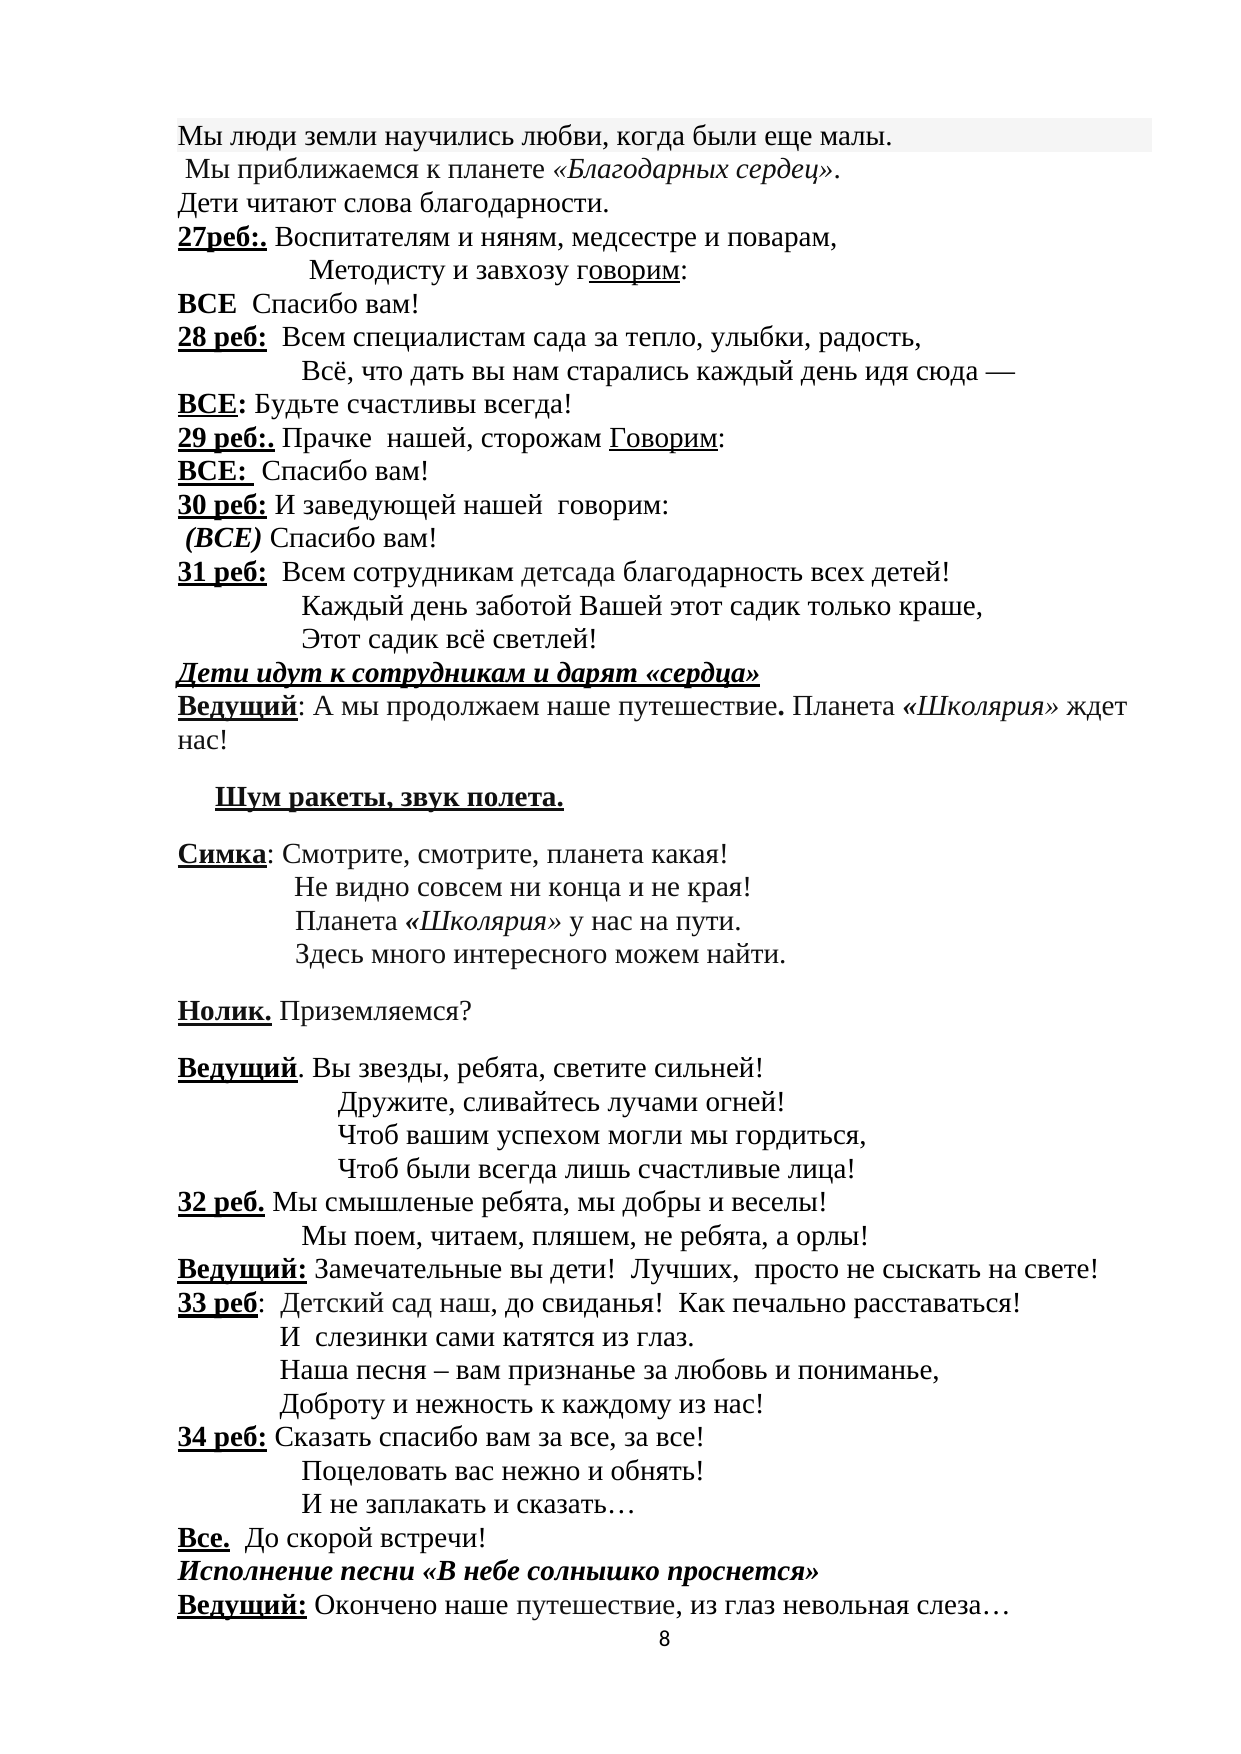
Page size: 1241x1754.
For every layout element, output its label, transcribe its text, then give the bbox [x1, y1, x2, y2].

text Ведущий. Вы звезды, ребята, светите сильней! [177, 1050, 1152, 1084]
text Методисту и завхозу говорим: [177, 252, 1152, 286]
text Доброту и нежность к каждому из нас! [177, 1386, 1152, 1419]
text И слезинки сами катятся из глаз. [177, 1319, 1152, 1352]
text Симка: Смотрите, смотрите, планета какая! [177, 836, 1152, 869]
text 30 реб: И заведующей нашей говорим: [177, 487, 1152, 521]
text Наша песня – вам признанье за любовь и пониманье, [177, 1352, 1152, 1386]
text Шум ракеты, звук полета. [177, 779, 1152, 812]
text Не видно совсем ни конца и не края! [177, 869, 1152, 903]
text 31 реб: Всем сотрудникам детсада благодарность всех детей! [177, 554, 1152, 588]
text И не заплакать и сказать… [177, 1486, 1152, 1520]
text Планета «Школярия» у нас на пути. [177, 903, 1152, 936]
text Исполнение песни «В небе солнышко проснется» [177, 1553, 1152, 1587]
text Дети читают слова благодарности. [177, 185, 1152, 219]
text Всё, что дать вы нам старались каждый день идя сюда — [177, 353, 1152, 386]
text 32 реб. Мы смышленые ребята, мы добры и веселы! [177, 1184, 1152, 1218]
text Ведущий: Замечательные вы дети! Лучших, просто не сыскать на свете! [177, 1252, 1152, 1285]
text Мы люди земли научились любви, когда были еще малы. [177, 118, 1152, 152]
text Ведущий: Окончено наше путешествие, из глаз невольная слеза… [177, 1587, 1152, 1621]
text Ведущий: А мы продолжаем наше путешествие. Планета «Школярия» ждет нас! [177, 688, 1152, 755]
text 28 реб: Всем специалистам сада за тепло, улыбки, радость, [177, 319, 1152, 353]
text Каждый день заботой Вашей этот садик только краше, [177, 588, 1152, 621]
text 34 реб: Сказать спасибо вам за все, за все! [177, 1419, 1152, 1453]
text Мы приближаемся к планете «Благодарных сердец». [177, 152, 1152, 185]
text Мы поем, читаем, пляшем, не ребята, а орлы! [177, 1218, 1152, 1252]
text Поцеловать вас нежно и обнять! [177, 1453, 1152, 1486]
text Дети идут к сотрудникам и дарят «сердца» [177, 655, 1152, 688]
text Чтоб были всегда лишь счастливые лица! [177, 1151, 1152, 1184]
text Здесь много интересного можем найти. [177, 936, 1152, 970]
text Чтоб вашим успехом могли мы гордиться, [177, 1117, 1152, 1151]
text ВСЕ: Спасибо вам! [177, 453, 1152, 487]
text Все. До скорой встречи! [177, 1520, 1152, 1553]
text ВСЕ Спасибо вам! [177, 286, 1152, 319]
text Дружите, сливайтесь лучами огней! [177, 1084, 1152, 1117]
text 33 реб: Детский сад наш, до свиданья! Как печально расставаться! [177, 1285, 1152, 1319]
text 27реб:. Воспитателям и няням, медсестре и поварам, [177, 219, 1152, 252]
text ВСЕ: Будьте счастливы всегда! [177, 386, 1152, 420]
text (ВСЕ) Спасибо вам! [177, 521, 1152, 554]
text Этот садик всё светлей! [177, 621, 1152, 655]
text 29 реб:. Прачке нашей, сторожам Говорим: [177, 420, 1152, 453]
text Нолик. Приземляемся? [177, 993, 1152, 1027]
